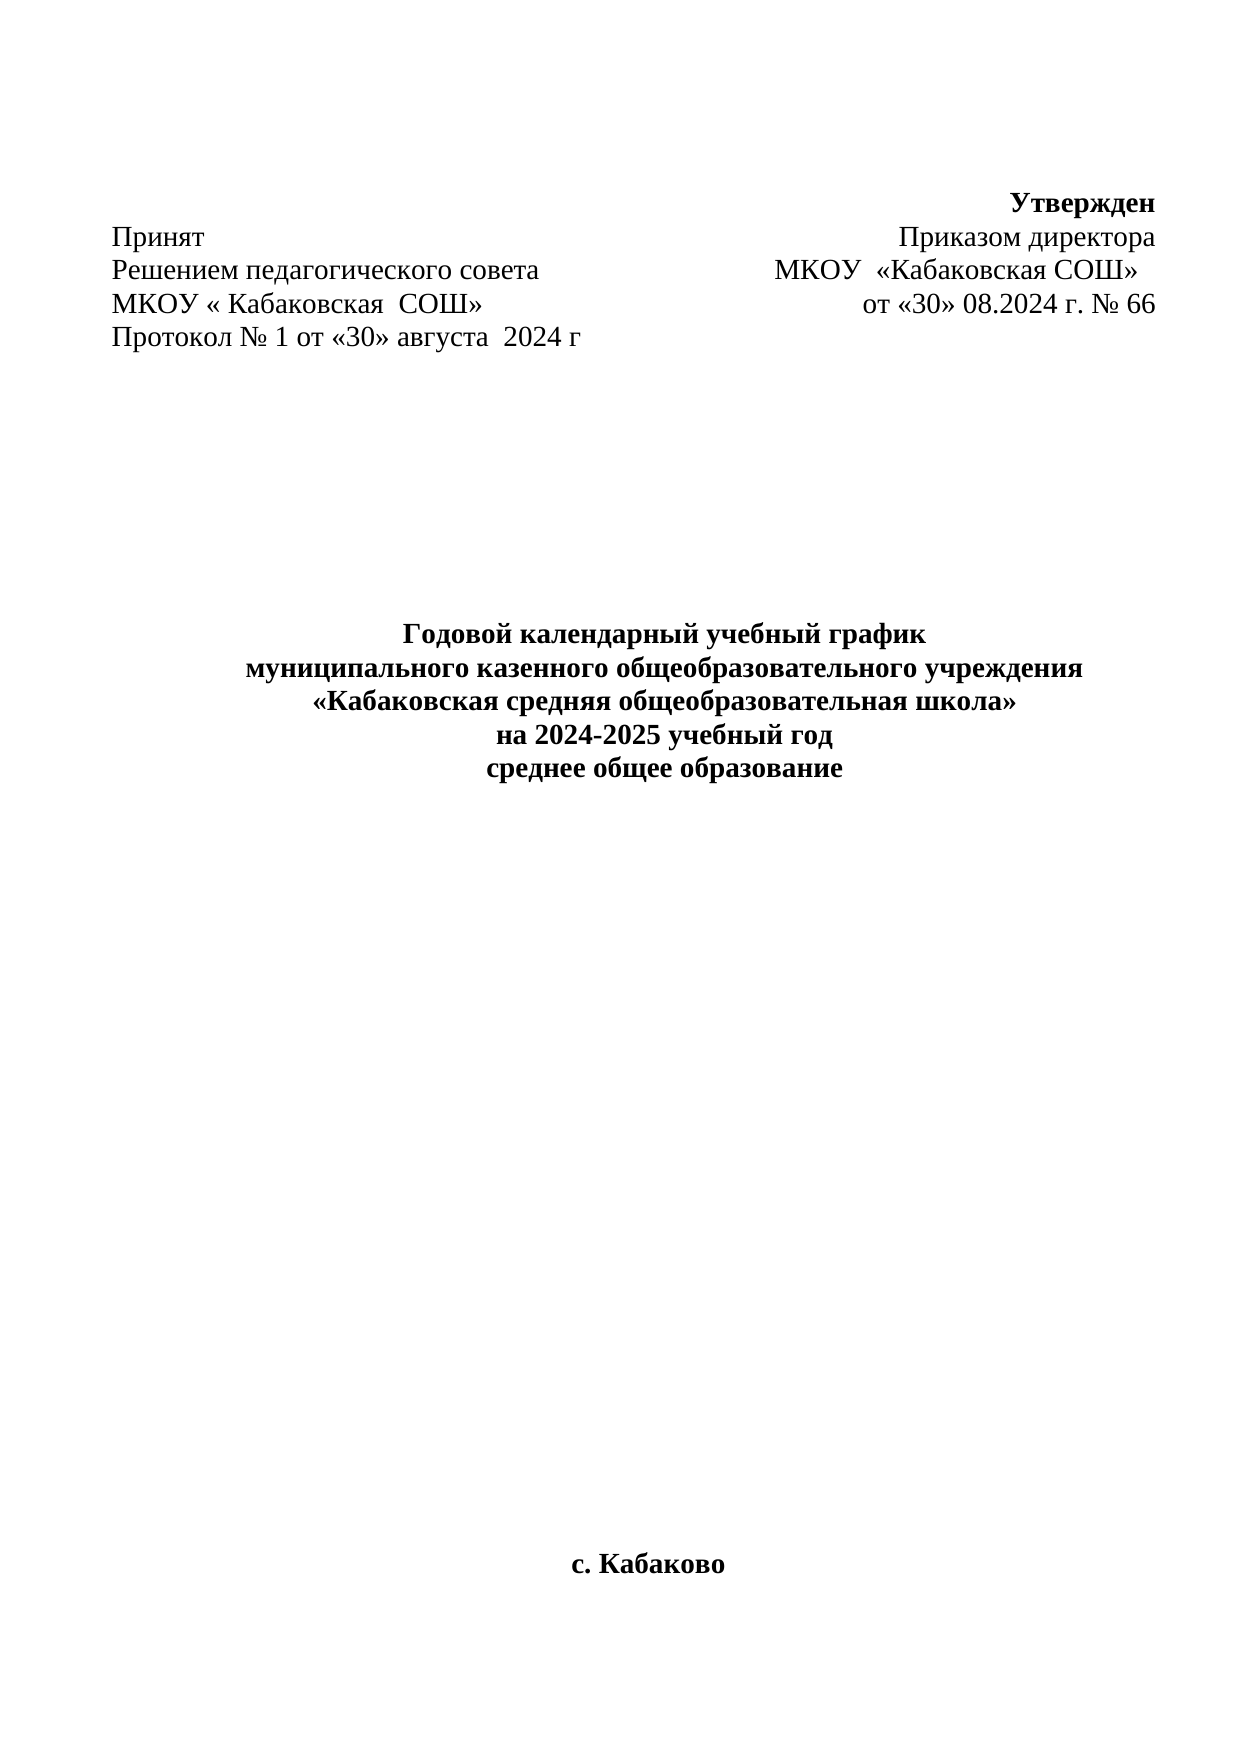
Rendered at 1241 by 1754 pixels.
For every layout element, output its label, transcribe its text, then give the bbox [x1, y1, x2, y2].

text среднее общее образование [177, 751, 1152, 784]
text на 2024-2025 учебный год [177, 717, 1152, 751]
table_header Принят Решением педагогического совета МКОУ « Кабаковская СОШ» Протокол № 1 от «30» августа [100, 185, 763, 415]
text «Кабаковская средняя общеобразовательная школа» [177, 683, 1152, 717]
text Годовой календарный учебный график [177, 616, 1152, 650]
table_header Утвержден Приказом директора МКОУ «Кабаковская СОШ» от «30» . № 66 [763, 185, 1167, 415]
text муниципального казенного общеобразовательного учреждения [177, 650, 1152, 683]
text с. Кабаково [177, 1546, 1152, 1579]
